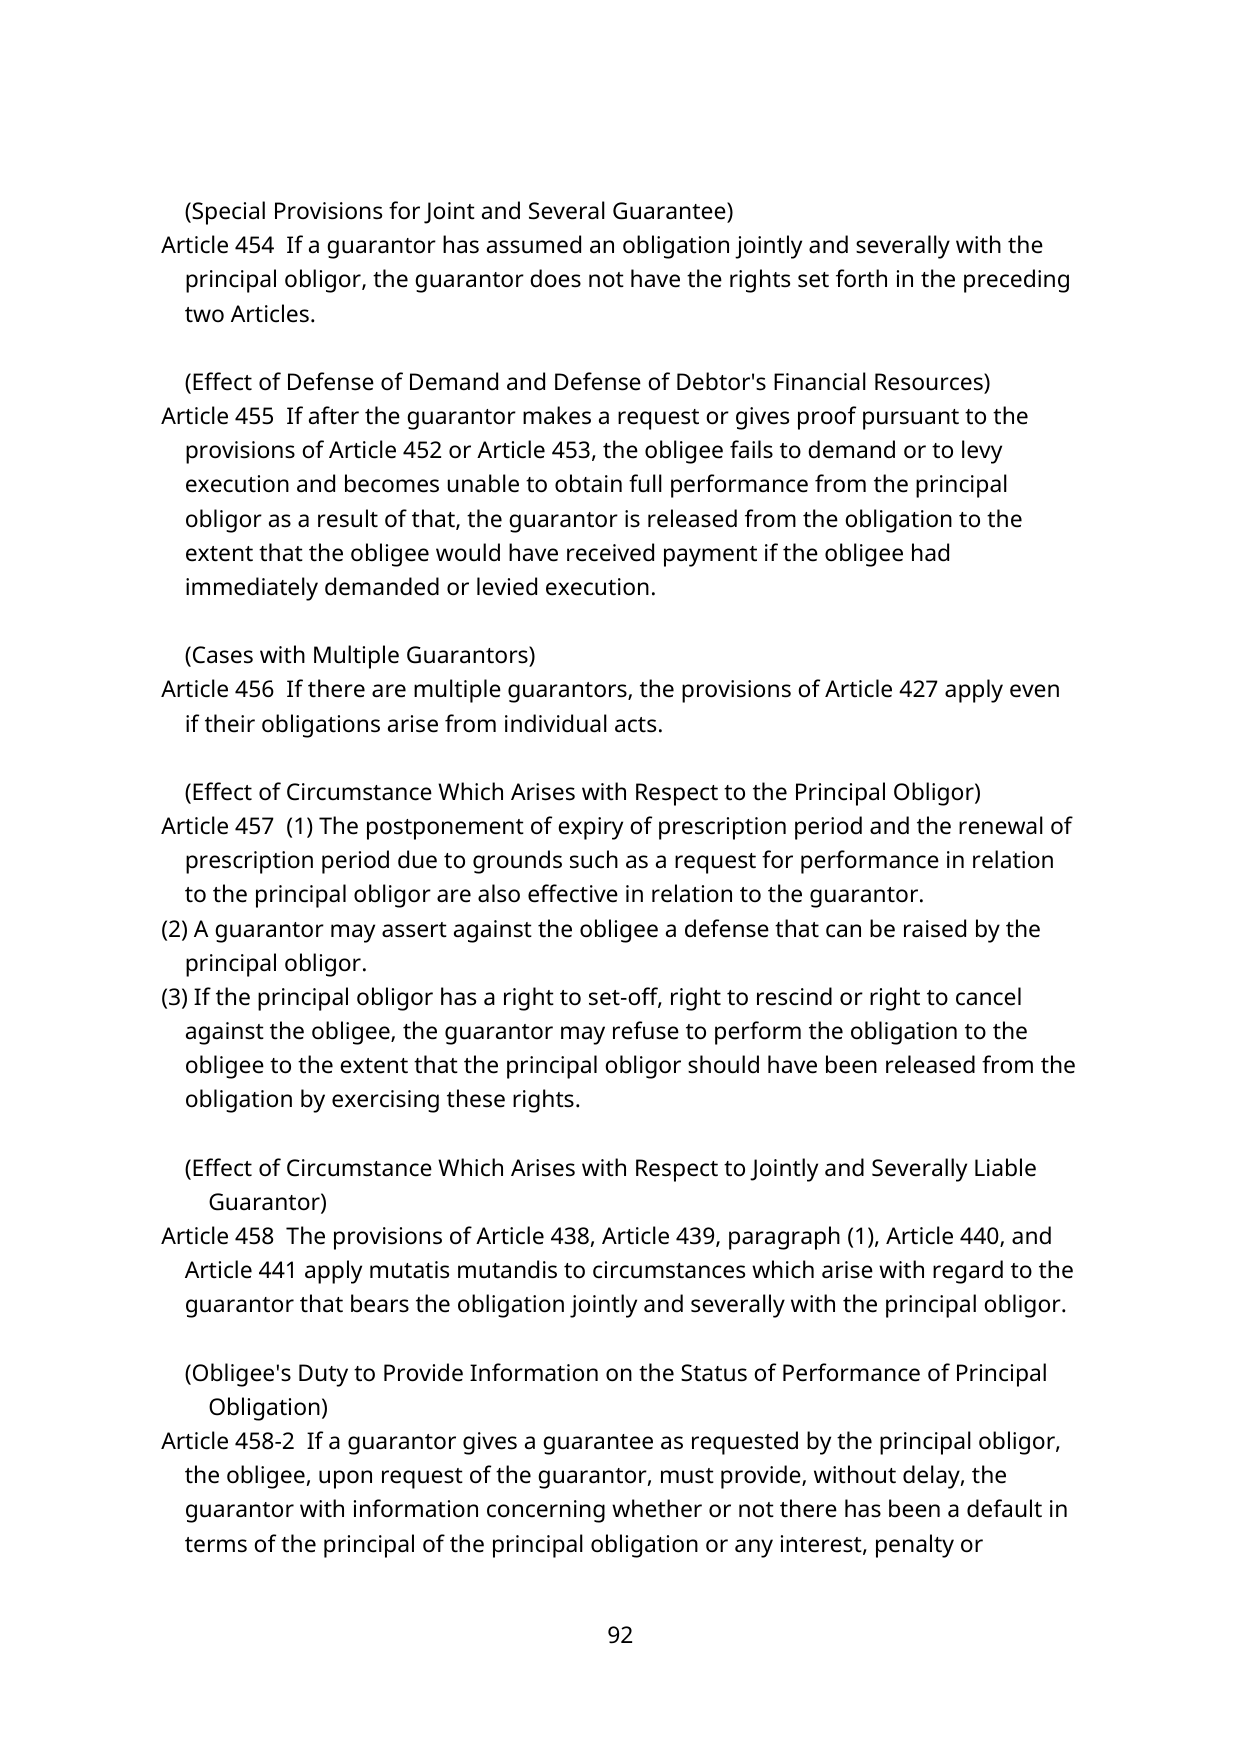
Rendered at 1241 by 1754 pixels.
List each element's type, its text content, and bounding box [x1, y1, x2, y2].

text Article 457 (1) The postponement of expiry of prescription period and the renewal of prescription period due to grounds such as a request for performance in relation to the principal obligor are also effective in relation to the guarantor. [161, 809, 1079, 911]
text (Obligee's Duty to Provide Information on the Status of Performance of Principal Obligation) [184, 1355, 1079, 1424]
text (Special Provisions for Joint and Several Guarantee) [184, 194, 1079, 228]
text (3) If the principal obligor has a right to set-off, right to rescind or right to cancel against the obligee, the guarantor may refuse to perform the obligation to the obligee to the extent that the principal obligor should have been released from the obligation by exercising these rights. [161, 979, 1079, 1116]
text (Effect of Defense of Demand and Defense of Debtor's Financial Resources) [184, 364, 1079, 399]
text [161, 1424, 1079, 1560]
text Article 458 The provisions of Article 438, Article 439, paragraph (1), Article 440, and Article 441 apply mutatis mutandis to circumstances which arise with regard to the guarantor that bears the obligation jointly and severally with the principal obligor. [161, 1219, 1079, 1321]
text (2) A guarantor may assert against the obligee a defense that can be raised by the principal obligor. [161, 911, 1079, 979]
text Article 455 If after the guarantor makes a request or gives proof pursuant to the provisions of Article 452 or Article 453, the obligee fails to demand or to levy execution and becomes unable to obtain full performance from the principal obligor as a result of that, the guarantor is released from the obligation to the extent that the obligee would have received payment if the obligee had immediately demanded or levied execution. [161, 399, 1079, 604]
text Article 454 If a guarantor has assumed an obligation jointly and severally with the principal obligor, the guarantor does not have the rights set forth in the preceding two Articles. [161, 228, 1079, 330]
text (Cases with Multiple Guarantors) [184, 638, 1079, 672]
text (Effect of Circumstance Which Arises with Respect to the Principal Obligor) [184, 774, 1079, 809]
text Article 456 If there are multiple guarantors, the provisions of Article 427 apply even if their obligations arise from individual acts. [161, 672, 1079, 740]
text (Effect of Circumstance Which Arises with Respect to Jointly and Severally Liable Guarantor) [184, 1150, 1079, 1219]
